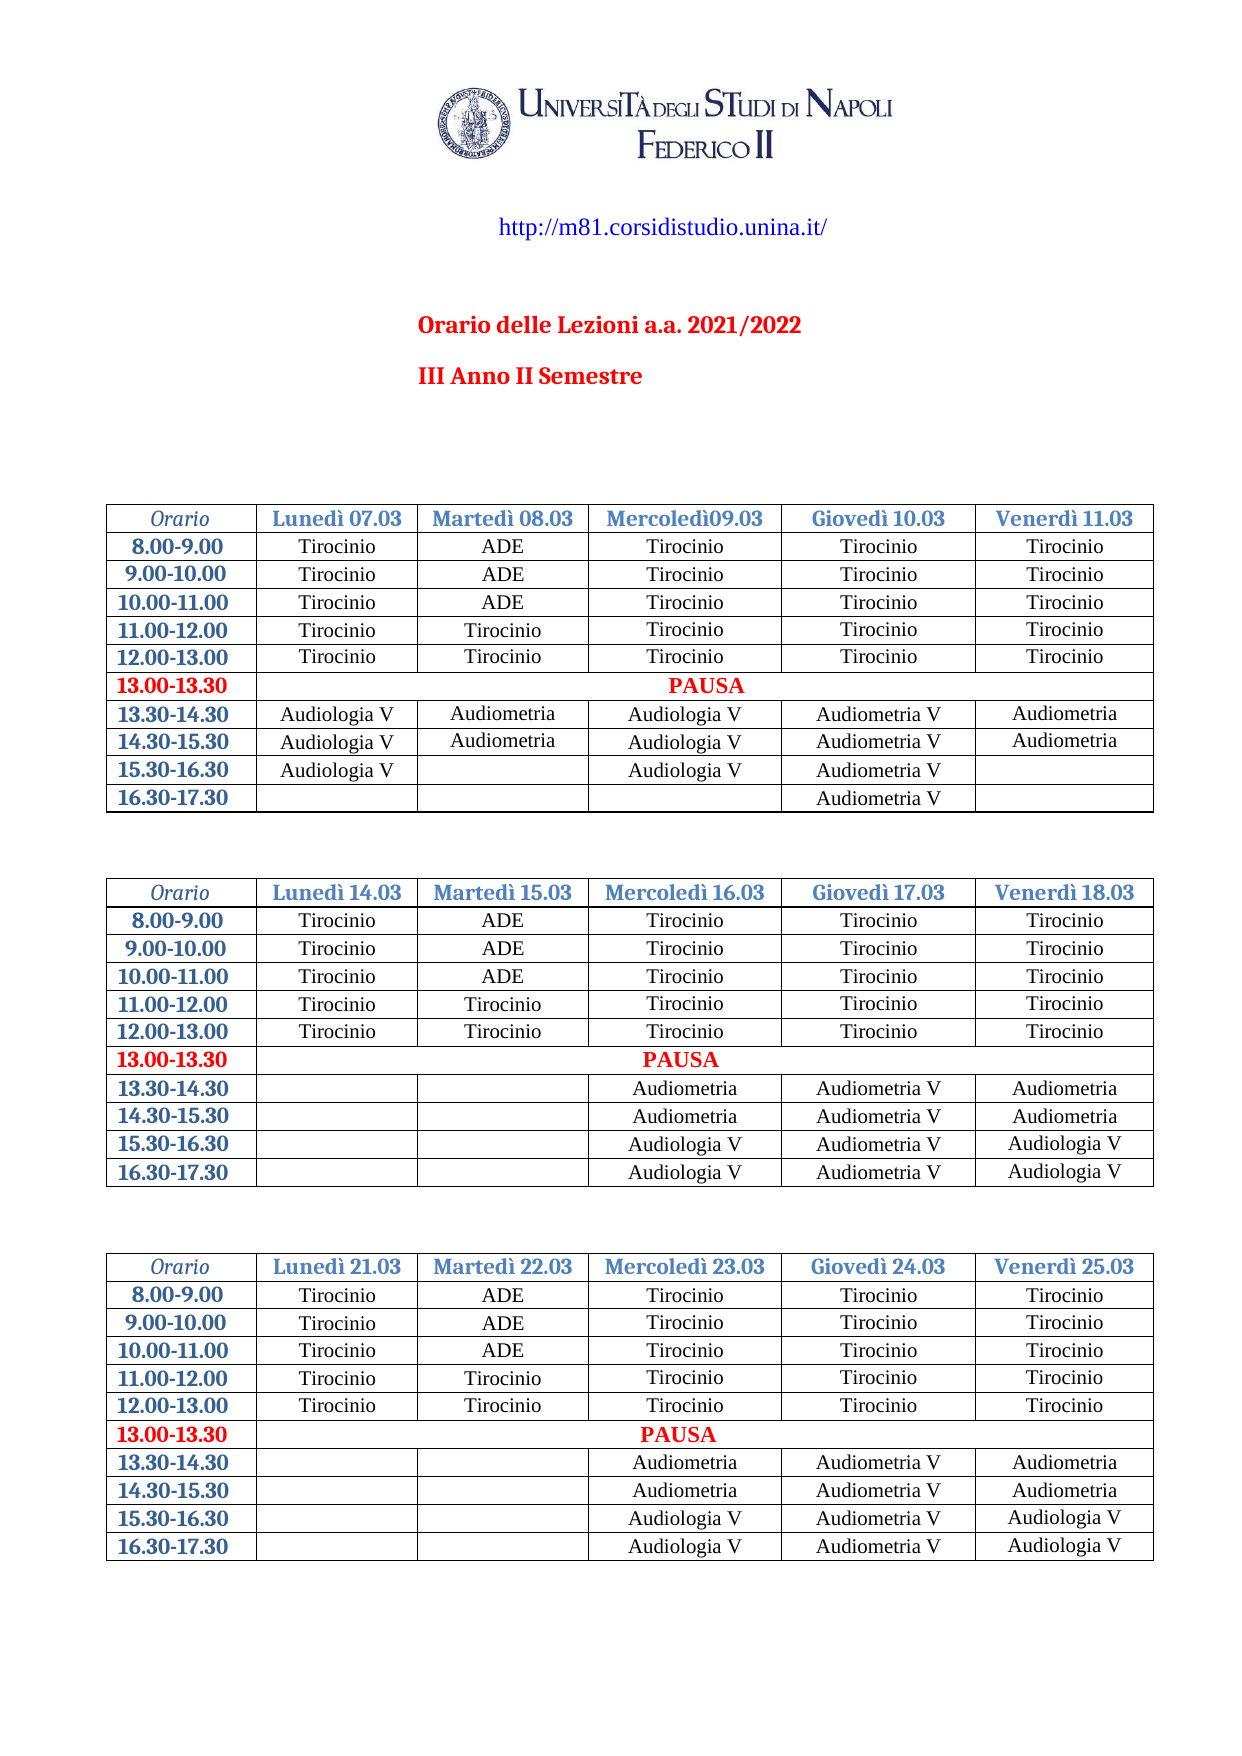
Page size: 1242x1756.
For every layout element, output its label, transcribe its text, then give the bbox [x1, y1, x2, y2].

table_cell 10.00-11.00 [107, 1337, 256, 1364]
table_cell Tirocinio [418, 1393, 588, 1420]
table_cell Audiometria [976, 1075, 1153, 1102]
text Orario delle Lezioni a.a. 2021/2022 [418, 311, 836, 340]
table_cell Tirocinio [257, 1282, 417, 1308]
table_cell Audiologia V [589, 1131, 781, 1158]
table_cell Tirocinio Tirocinio [976, 589, 1153, 616]
table_cell [418, 1075, 588, 1102]
table_cell Audiometria V [782, 1103, 975, 1129]
table_cell Tirocinio [976, 1365, 1153, 1392]
table_cell 16.30-17.30 [107, 1159, 256, 1186]
table_header Mercoledì 16.03 [589, 879, 781, 906]
table_cell Audiologia V . [257, 729, 417, 755]
table_header Orario [107, 505, 256, 532]
table_cell [418, 1533, 588, 1560]
table_cell 10.00-11.00 [107, 589, 256, 616]
table_cell Tirocinio [782, 1309, 975, 1336]
table_cell Tirocinio [257, 908, 417, 934]
table_cell ADE [418, 589, 588, 616]
table_cell [257, 1075, 417, 1102]
table_cell 11.00-12.00 [107, 617, 256, 643]
table_cell Tirocinio [589, 1393, 781, 1420]
table_cell Audiologia V [257, 701, 417, 727]
table_cell Audiometria V [782, 1505, 975, 1532]
table_cell Audiometria V [782, 1533, 975, 1560]
table_cell Tirocinio [976, 1393, 1153, 1420]
table_cell Tirocinio [589, 533, 781, 560]
table_cell 11.00-12.00 [107, 991, 256, 1018]
table_header Giovedì 17.03 [782, 879, 975, 906]
table_cell Audiometria V [782, 1477, 975, 1504]
table_cell Tirocinio [257, 1365, 417, 1392]
table_cell [418, 1159, 588, 1186]
table_cell Tirocinio [589, 991, 781, 1018]
table_cell Tirocinio [257, 963, 417, 990]
table_cell Audiometria [589, 1449, 781, 1476]
table_cell ADE [418, 561, 588, 588]
table_cell ADE [418, 908, 588, 934]
table_cell ADE [418, 533, 588, 560]
table_cell Audiologia V [257, 756, 417, 783]
table_cell Tirocinio [782, 991, 975, 1018]
table_cell [418, 1131, 588, 1158]
table_cell [418, 1103, 588, 1129]
table_cell Audiometria [589, 1075, 781, 1102]
table_header Orario [107, 1254, 256, 1281]
table_cell Tirocinio Tirocinio [976, 963, 1153, 990]
table_cell Tirocinio [589, 1309, 781, 1336]
table_cell Tirocinio [782, 645, 975, 672]
table_cell Tirocinio [257, 589, 417, 616]
table_cell [418, 1477, 588, 1504]
table_cell Tirocinio Tirocinio [589, 1337, 781, 1364]
table_cell [257, 1159, 417, 1186]
table_cell Audiometria V [782, 729, 975, 755]
table_cell ADE [418, 935, 588, 962]
table_cell Tirocinio [257, 533, 417, 560]
table_cell Audiometria [976, 1449, 1153, 1476]
table_header Mercoledì09.03 [589, 505, 781, 532]
table_cell [418, 756, 588, 783]
table_cell Audiometria V [782, 785, 975, 811]
table_cell Audiometria [976, 729, 1153, 755]
table_cell Tirocinio [976, 1019, 1153, 1046]
table_cell PAUSA [257, 673, 1153, 700]
table_cell PAUSA [257, 1047, 1153, 1074]
table_cell Tirocinio [976, 1282, 1153, 1308]
table_cell Audiometria V [782, 1075, 975, 1102]
table_cell Tirocinio [257, 1019, 417, 1046]
table_cell 11.00-12.00 [107, 1365, 256, 1392]
table_cell Tirocinio [782, 1282, 975, 1308]
table_cell Audiologia V [589, 1505, 781, 1532]
table_cell Audiometria [589, 1103, 781, 1129]
table_cell [257, 1103, 417, 1129]
table_cell [257, 1505, 417, 1532]
table_cell 13.30-14.30 [107, 1075, 256, 1102]
table_cell PAUSA [257, 1421, 1153, 1448]
table_cell Audiologia V [589, 756, 781, 783]
table_cell Audiometria V [782, 1131, 975, 1158]
table_cell Tirocinio Tirocinio [782, 1337, 975, 1364]
table_cell Tirocinio [976, 908, 1153, 934]
table_cell Audiometria [589, 1477, 781, 1504]
table_cell Tirocinio [976, 645, 1153, 672]
table_cell Tirocinio [782, 1365, 975, 1392]
table_cell Tirocinio [976, 1309, 1153, 1336]
table_cell 9.00-10.00 [107, 1309, 256, 1336]
table_cell Tirocinio [589, 935, 781, 962]
table_cell ADE [418, 1282, 588, 1308]
table_cell 14.30-15.30 [107, 1103, 256, 1129]
table_header Venerdì 18.03 [976, 879, 1153, 906]
table_cell 15.30-16.30 [107, 1131, 256, 1158]
table_cell 12.00-13.00 [107, 1019, 256, 1046]
table_cell Tirocinio [976, 561, 1153, 588]
table_cell 9.00-10.00 [107, 935, 256, 962]
table_cell 13.30-14.30 [107, 701, 256, 727]
table_cell [976, 756, 1153, 783]
table_cell Tirocinio [976, 935, 1153, 962]
table_cell 16.30-17.30 [107, 1533, 256, 1560]
table_cell Audiologia V [589, 1533, 781, 1560]
table_header Lunedì 21.03 [257, 1254, 417, 1281]
table_cell Tirocinio [257, 561, 417, 588]
table_cell 15.30-16.30 [107, 1505, 256, 1532]
table_cell 16.30-17.30 [107, 785, 256, 811]
table_cell Tirocinio Tirocinio [782, 589, 975, 616]
table_cell Audiometria [976, 1477, 1153, 1504]
table_cell ADE [418, 963, 588, 990]
table_header Lunedì 14.03 [257, 879, 417, 906]
table_header Lunedì 07.03 [257, 505, 417, 532]
table_cell ADE [418, 1337, 588, 1364]
table_header Mercoledì 23.03 [589, 1254, 781, 1281]
table_cell Tirocinio [257, 1309, 417, 1336]
table_cell Audiometria V [782, 701, 975, 727]
table_cell Audiometria [976, 1103, 1153, 1129]
table_cell Tirocinio [257, 1337, 417, 1364]
table_cell Tirocinio [976, 533, 1153, 560]
table_header Giovedì 10.03 [782, 505, 975, 532]
table_cell Audiologia V [976, 1159, 1153, 1186]
table_cell 13.00-13.30 13.30 [107, 1047, 256, 1074]
table_cell Tirocinio [257, 617, 417, 643]
table_cell Tirocinio Tirocinio [782, 963, 975, 990]
table_cell Audiometria V [782, 756, 975, 783]
table_cell 10.00-11.00 [107, 963, 256, 990]
table_header Orario [107, 879, 256, 906]
table_cell 14.30-15.30 [107, 1477, 256, 1504]
table_cell Audiometria [418, 701, 588, 727]
table_cell Tirocinio [782, 617, 975, 643]
table_cell Tirocinio [782, 1393, 975, 1420]
table_cell Tirocinio [418, 645, 588, 672]
table_cell Audiometria V [782, 1449, 975, 1476]
table_cell Tirocinio [418, 1365, 588, 1392]
table_cell 13.30-14.30 [107, 1449, 256, 1476]
table_cell Tirocinio [257, 1393, 417, 1420]
table_cell 8.00-9.00 [107, 533, 256, 560]
table_cell Audiometria [976, 701, 1153, 727]
table_cell [418, 1449, 588, 1476]
table_cell Tirocinio [782, 1019, 975, 1046]
text III Anno II Semestre [418, 362, 836, 390]
table_cell Tirocinio [976, 617, 1153, 643]
table_cell 8.00-9.00 [107, 908, 256, 934]
table_cell Audiologia V . [589, 729, 781, 755]
text http://m81.corsidistudio.unina.it/ [499, 212, 1067, 241]
table_cell [976, 785, 1153, 811]
table_cell Tirocinio [782, 935, 975, 962]
table_cell 12.00-13.00 [107, 645, 256, 672]
table_cell [589, 785, 781, 811]
table_cell Tirocinio [589, 1365, 781, 1392]
table_cell Tirocinio [418, 991, 588, 1018]
table_header Martedì 08.03 [418, 505, 588, 532]
table_cell 15.30-16.30 [107, 756, 256, 783]
table_header Martedì 15.03 [418, 879, 588, 906]
table_cell Tirocinio Tirocinio [976, 1337, 1153, 1364]
table_cell [418, 785, 588, 811]
table_cell Audiologia V [589, 701, 781, 727]
table_cell Tirocinio [782, 908, 975, 934]
table_cell Tirocinio [782, 533, 975, 560]
table_header Martedì 22.03 [418, 1254, 588, 1281]
table_header Venerdì 11.03 [976, 505, 1153, 532]
table_cell Tirocinio [589, 908, 781, 934]
table_cell Tirocinio [418, 617, 588, 643]
table_cell Tirocinio [589, 1282, 781, 1308]
table_cell Tirocinio [589, 561, 781, 588]
table_cell Tirocinio [589, 645, 781, 672]
table_cell Tirocinio [589, 617, 781, 643]
table_cell Tirocinio [257, 645, 417, 672]
table_cell 8.00-9.00 [107, 1282, 256, 1308]
table_cell Audiologia V [976, 1533, 1153, 1560]
table_cell [257, 785, 417, 811]
table_cell Audiometria V [782, 1159, 975, 1186]
picture [426, 76, 903, 170]
table_cell Tirocinio [589, 1019, 781, 1046]
table_cell Audiologia V [976, 1131, 1153, 1158]
table_cell Tirocinio [418, 1019, 588, 1046]
table_cell [257, 1533, 417, 1560]
table_cell [418, 1505, 588, 1532]
table_cell Audiometria [418, 729, 588, 755]
table_cell [257, 1477, 417, 1504]
table_cell Audiologia V [976, 1505, 1153, 1532]
table_cell 9.00-10.00 [107, 561, 256, 588]
table_cell 13.00-13.30 13.30 [107, 673, 256, 700]
table_cell Tirocinio [257, 991, 417, 1018]
table_cell ADE [418, 1309, 588, 1336]
table_cell Tirocinio [976, 991, 1153, 1018]
table_cell 14.30-15.30 [107, 729, 256, 755]
table_cell [257, 1131, 417, 1158]
table_header Venerdì 25.03 [976, 1254, 1153, 1281]
table_cell Tirocinio [782, 561, 975, 588]
table_cell Tirocinio Tirocinio [589, 589, 781, 616]
table_cell [257, 1449, 417, 1476]
table_cell 13.00-13.30 13.30 [107, 1421, 256, 1448]
table_cell 12.00-13.00 [107, 1393, 256, 1420]
table_header Giovedì 24.03 [782, 1254, 975, 1281]
table_cell Audiologia V [589, 1159, 781, 1186]
table_cell Tirocinio [257, 935, 417, 962]
table_cell Tirocinio Tirocinio [589, 963, 781, 990]
